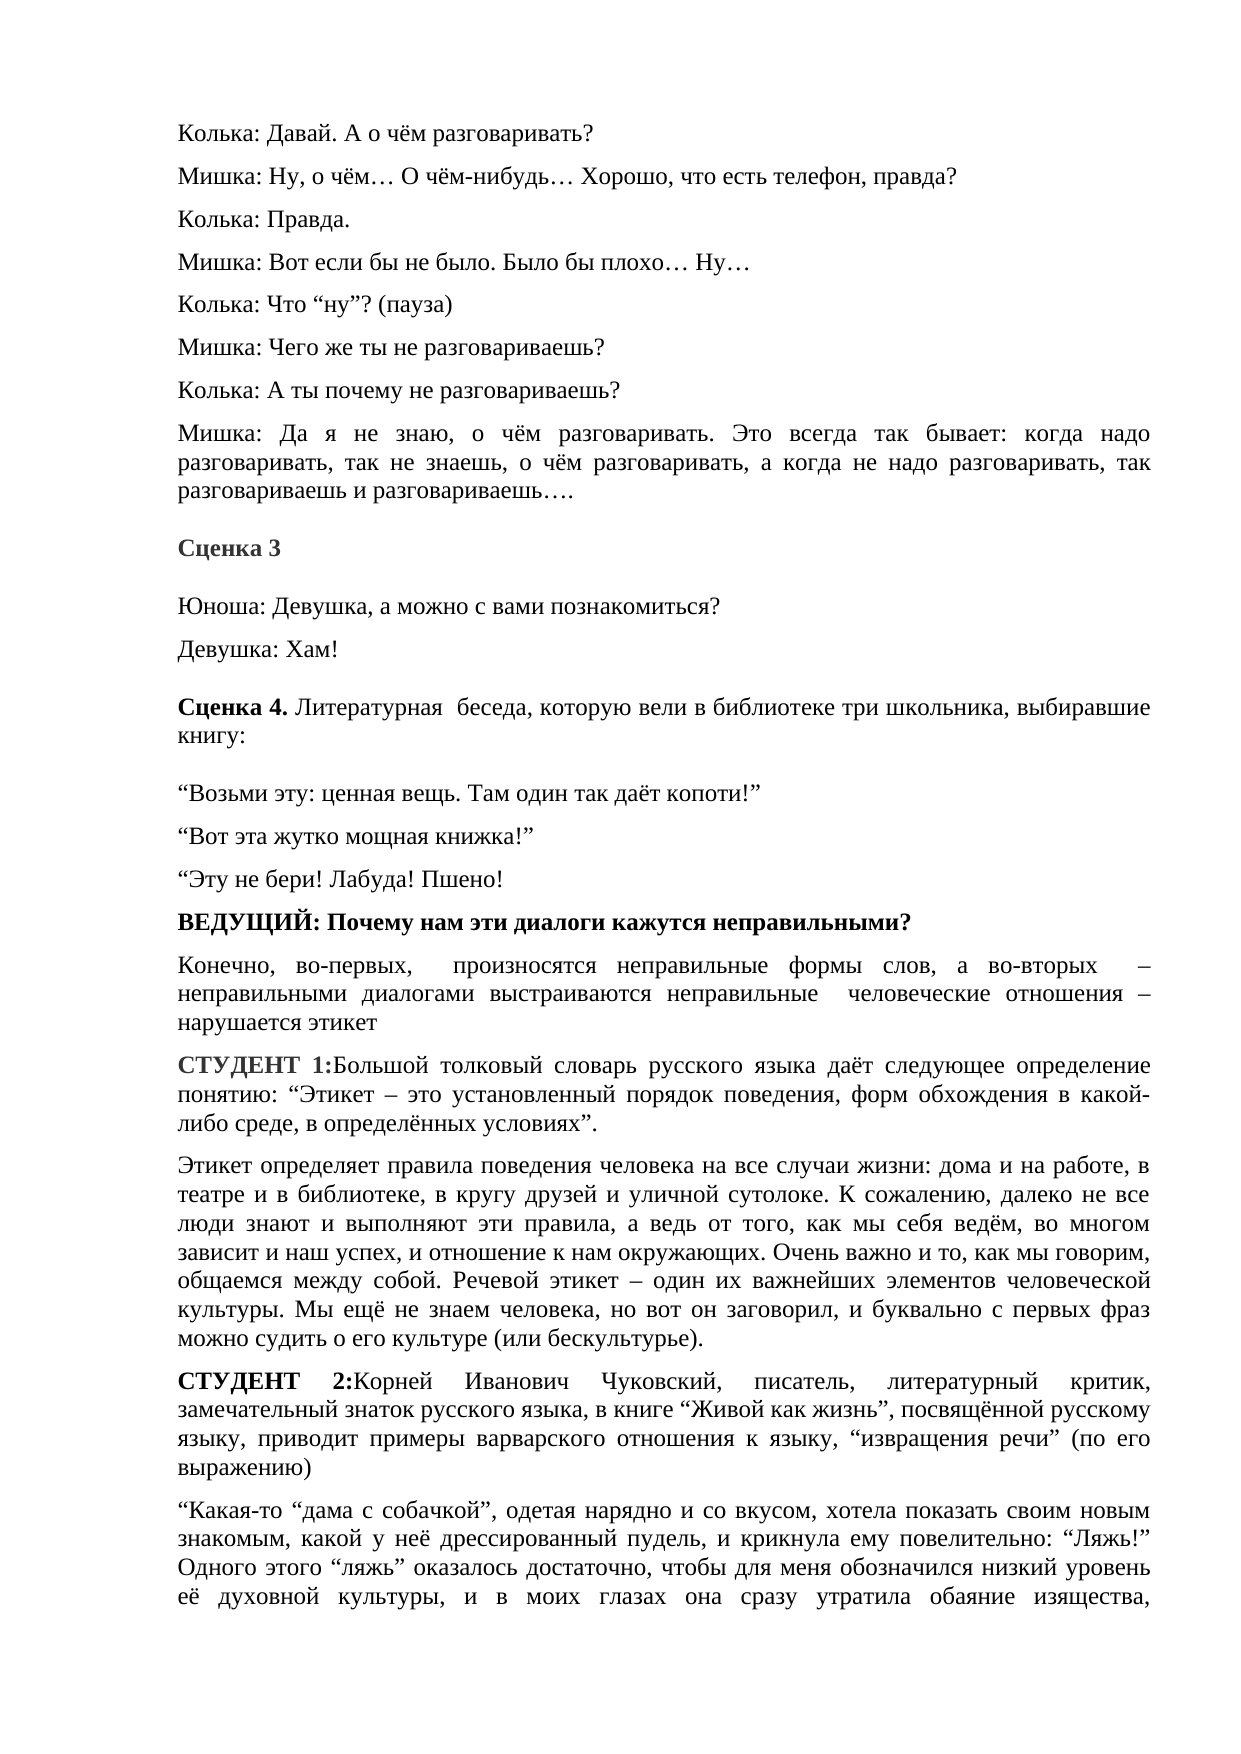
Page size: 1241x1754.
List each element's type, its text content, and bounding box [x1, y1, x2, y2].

text Колька: Давай. А о чём разговаривать? [177, 118, 1152, 147]
text Сценка 4. Литературная беседа, которую вели в библиотеке три школьника, выбиравшие книгу: [177, 692, 1152, 749]
text Колька: Что “ну”? (пауза) [177, 289, 1152, 318]
text Конечно, во-первых, произносятся неправильные формы слов, а во-вторых – неправильными диалогами выстраиваются неправильные человеческие отношения – нарушается этикет [177, 950, 1152, 1036]
text СТУДЕНТ 1:Большой толковый словарь русского языка даёт следующее определение понятию: “Этикет – это установленный порядок поведения, форм обхождения в какой-либо среде, в определённых условиях”. [177, 1050, 1152, 1136]
text Колька: Правда. [177, 204, 1152, 232]
text Мишка: Да я не знаю, о чём разговаривать. Это всегда так бывает: когда надо разговаривать, так не знаешь, о чём разговаривать, а когда не надо разговаривать, так разговариваешь и разговариваешь…. [177, 418, 1152, 504]
text ВЕДУЩИЙ: Почему нам эти диалоги кажутся неправильными? [177, 907, 1152, 936]
text Юноша: Девушка, а можно с вами познакомиться? [177, 591, 1152, 620]
text Колька: А ты почему не разговариваешь? [177, 375, 1152, 404]
text Мишка: Чего же ты не разговариваешь? [177, 332, 1152, 361]
text “Эту не бери! Лабуда! Пшено! [177, 864, 1152, 893]
text Девушка: Хам! [177, 634, 1152, 663]
text СТУДЕНТ 2:Корней Иванович Чуковский, писатель, литературный критик, замечательный знаток русского языка, в книге “Живой как жизнь”, посвящённой русскому языку, приводит примеры варварского отношения к языку, “извращения речи” (по его выражению) [177, 1366, 1152, 1481]
text Сценка 3 [177, 533, 1152, 562]
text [177, 1495, 1152, 1610]
text Мишка: Вот если бы не было. Было бы плохо… Ну… [177, 247, 1152, 275]
text Этикет определяет правила поведения человека на все случаи жизни: дома и на работе, в театре и в библиотеке, в кругу друзей и уличной сутолоке. К сожалению, далеко не все люди знают и выполняют эти правила, а ведь от того, как мы себя ведём, во многом зависит и наш успех, и отношение к нам окружающих. Очень важно и то, как мы говорим, общаемся между собой. Речевой этикет – один их важнейших элементов человеческой культуры. Мы ещё не знаем человека, но вот он заговорил, и буквально с первых фраз можно судить о его культуре (или бескультурье). [177, 1150, 1152, 1352]
text “Вот эта жутко мощная книжка!” [177, 821, 1152, 850]
text Мишка: Ну, о чём… О чём-нибудь… Хорошо, что есть телефон, правда? [177, 161, 1152, 190]
text “Возьми эту: ценная вещь. Там один так даёт копоти!” [177, 778, 1152, 807]
